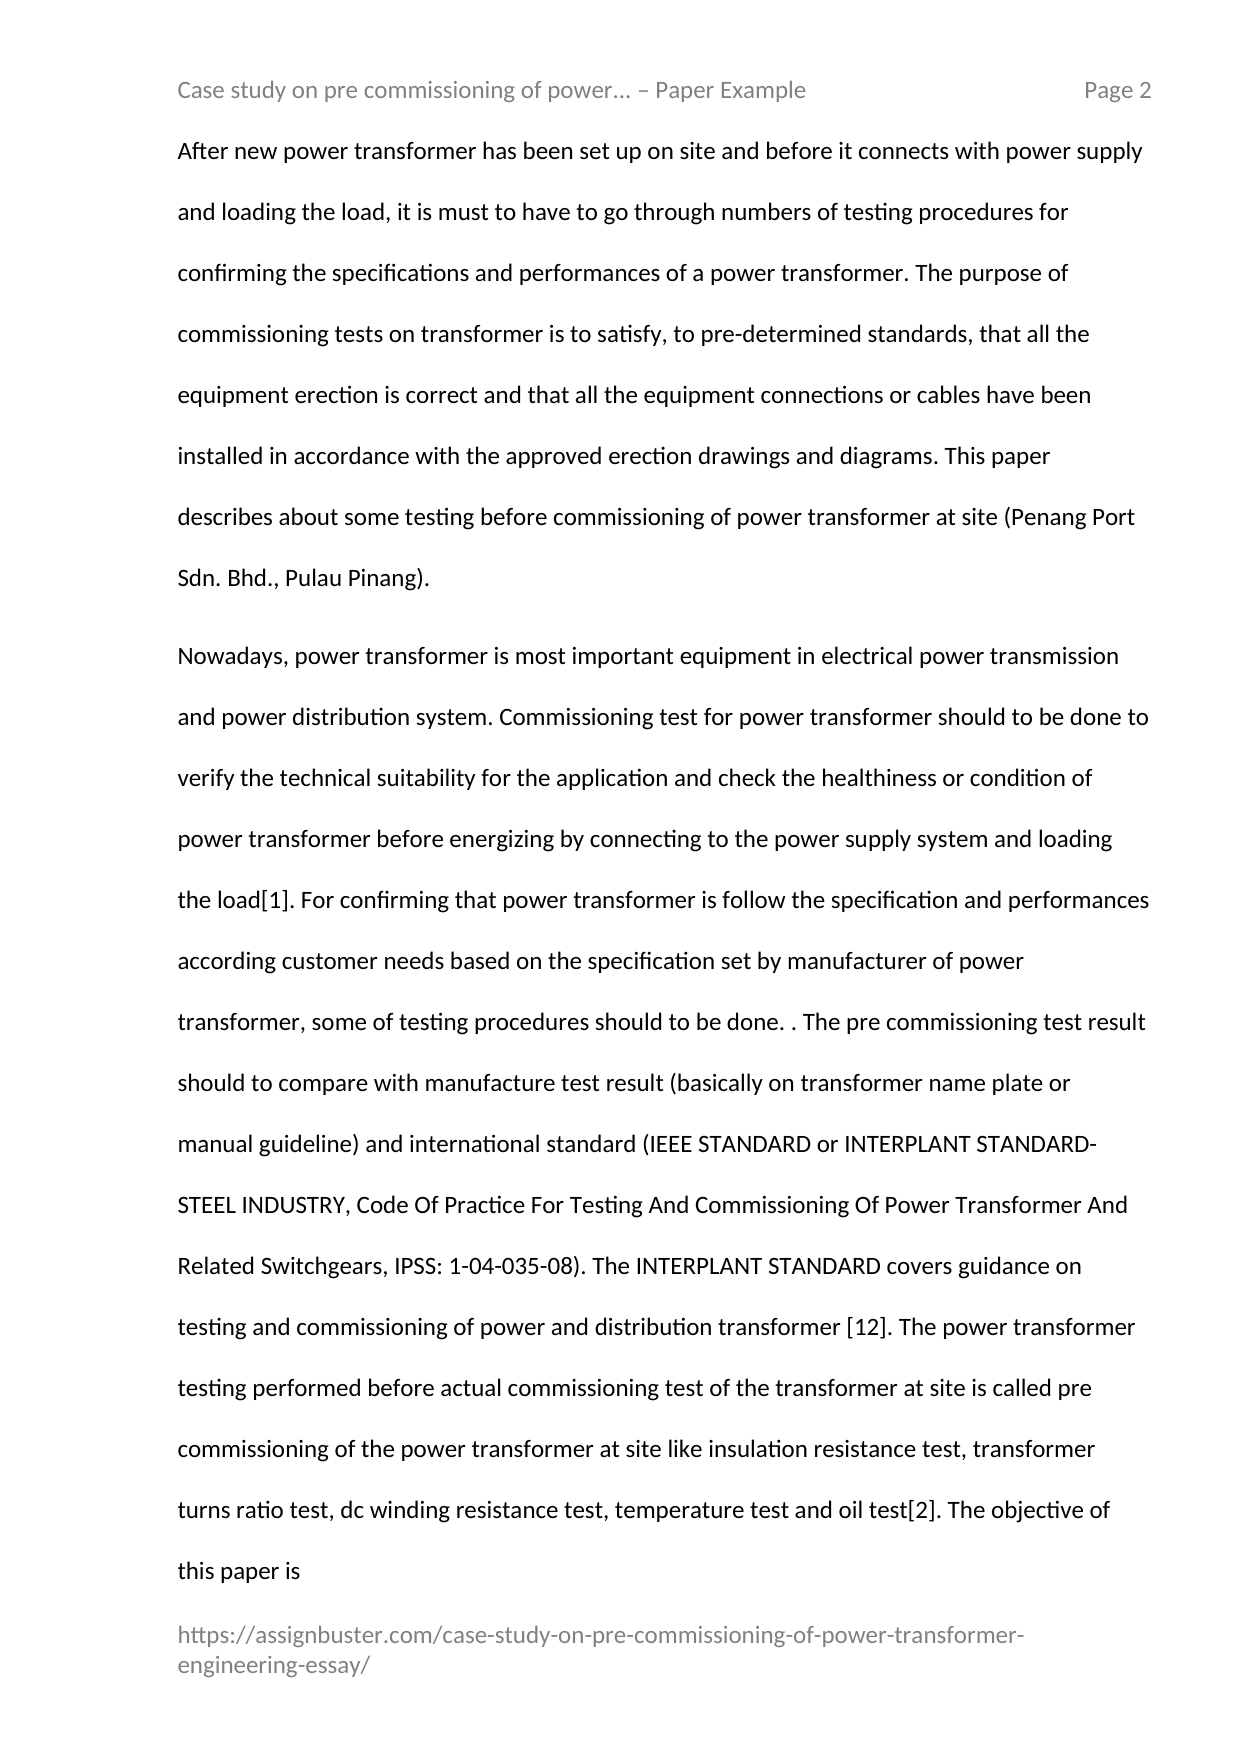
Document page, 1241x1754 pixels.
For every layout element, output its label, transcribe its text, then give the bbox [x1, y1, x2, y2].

text After new power transformer has been set up on site and before it connects with power supply and loading the load, it is must to have to go through numbers of testing procedures for confirming the specifications and performances of a power transformer. The purpose of commissioning tests on transformer is to satisfy, to pre-determined standards, that all the equipment erection is correct and that all the equipment connections or cables have been installed in accordance with the approved erection drawings and diagrams. This paper describes about some testing before commissioning of power transformer at site (Penang Port Sdn. Bhd., Pulau Pinang). [177, 135, 1152, 593]
text Nowadays, power transformer is most important equipment in electrical power transmission and power distribution system. Commissioning test for power transformer should to be done to verify the technical suitability for the application and check the healthiness or condition of power transformer before energizing by connecting to the power supply system and loading the load[1]. For confirming that power transformer is follow the specification and performances according customer needs based on the specification set by manufacturer of power transformer, some of testing procedures should to be done. . The pre commissioning test result should to compare with manufacture test result (basically on transformer name plate or manual guideline) and international standard (IEEE STANDARD or INTERPLANT STANDARD-STEEL INDUSTRY, Code Of Practice For Testing And Commissioning Of Power Transformer And Related Switchgears, IPSS: 1-04-035-08). The INTERPLANT STANDARD covers guidance on testing and commissioning of power and distribution transformer [12]. The power transformer testing performed before actual commissioning test of the transformer at site is called pre commissioning of the power transformer at site like insulation resistance test, transformer turns ratio test, dc winding resistance test, temperature test and oil test[2]. The objective of this paper is [177, 640, 1152, 1586]
